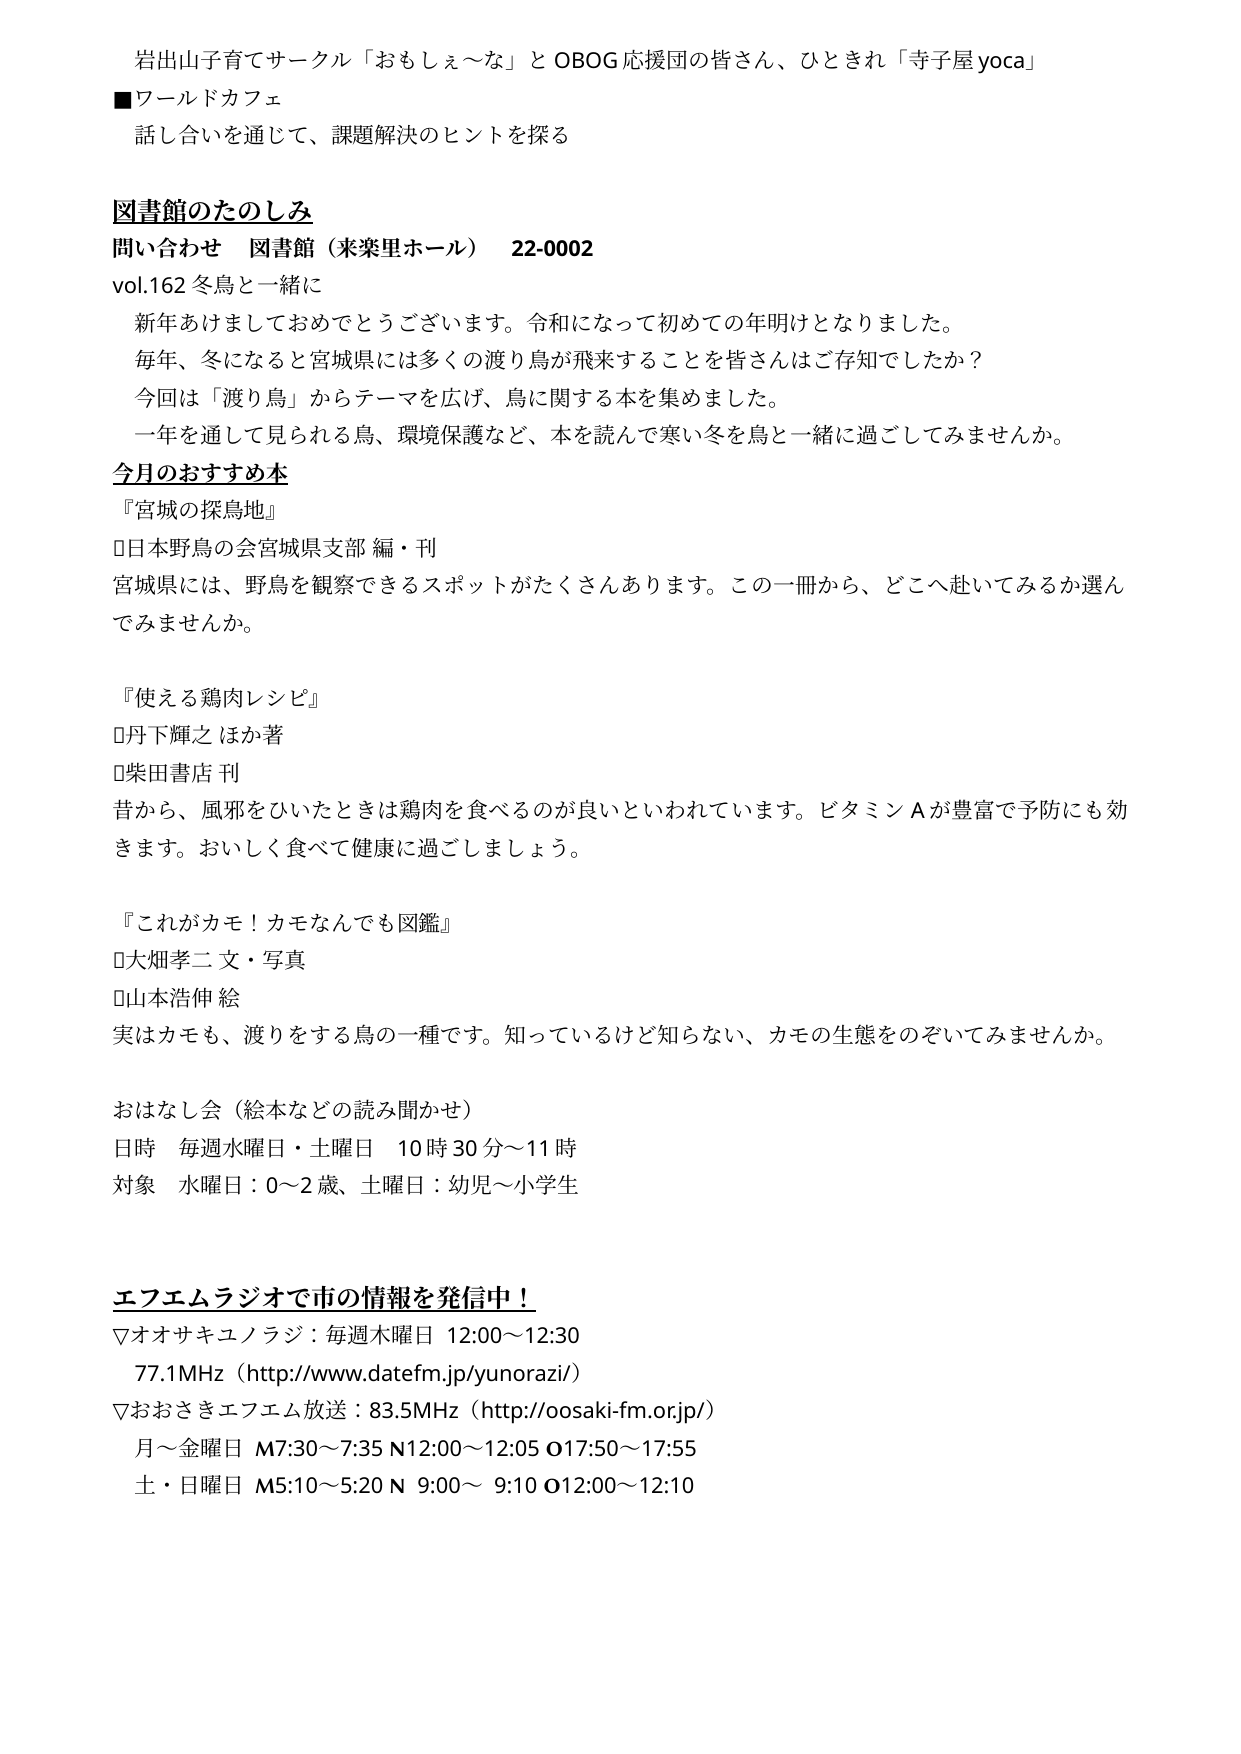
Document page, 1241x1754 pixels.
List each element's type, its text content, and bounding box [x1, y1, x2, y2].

text 毎年、冬になると宮城県には多くの渡り鳥が飛来することを皆さんはご存知でしたか？ [112, 341, 1128, 378]
text 『これがカモ！カモなんでも図鑑』 [112, 903, 1128, 941]
text vol.162 冬鳥と一緒に [112, 266, 1128, 303]
text 昔から、風邪をひいたときは鶏肉を食べるのが良いといわれています。ビタミンAが豊富で予防にも効きます。おいしく食べて健康に過ごしましょう。 [112, 791, 1128, 866]
text 新年あけましておめでとうございます。令和になって初めての年明けとなりました。 [112, 303, 1128, 341]
text 月～金曜日 7:30～7:35 12:00～12:05 17:50～17:55 [112, 1428, 1128, 1466]
text 土・日曜日 5:10～5:20  9:00～ 9:10 12:00～12:10 [112, 1466, 1128, 1503]
text 問い合わせ 図書館（来楽里ホール） 22-0002 [112, 228, 1128, 266]
text エフエムラジオで市の情報を発信中！ [112, 1278, 1128, 1316]
text 図書館のたのしみ [112, 191, 1128, 228]
text 一年を通して見られる鳥、環境保護など、本を読んで寒い冬を鳥と一緒に過ごしてみませんか。 [112, 416, 1128, 453]
text 柴田書店 刊 [112, 753, 1128, 791]
text 大畑孝二 文・写真 [112, 941, 1128, 978]
text 対象 水曜日：0～2歳、土曜日：幼児～小学生 [112, 1166, 1128, 1203]
text 『宮城の探鳥地』 [112, 491, 1128, 528]
text 今回は「渡り鳥」からテーマを広げ、鳥に関する本を集めました。 [112, 378, 1128, 416]
text おはなし会（絵本などの読み聞かせ） [112, 1091, 1128, 1128]
text 日本野鳥の会宮城県支部 編・刊 [112, 528, 1128, 566]
text ▽オオサキユノラジ：毎週木曜日 12:00～12:30 [112, 1316, 1128, 1353]
text 『使える鶏肉レシピ』 [112, 678, 1128, 716]
text 山本浩伸 絵 [112, 978, 1128, 1016]
text 今月のおすすめ本 [112, 453, 1128, 491]
text 宮城県には、野鳥を観察できるスポットがたくさんあります。この一冊から、どこへ赴いてみるか選んでみませんか。 [112, 566, 1128, 641]
text ▽おおさきエフエム放送：83.5MHz（http://oosaki-fm.or.jp/） [112, 1391, 1128, 1428]
text 実はカモも、渡りをする鳥の一種です。知っているけど知らない、カモの生態をのぞいてみませんか。 [112, 1016, 1128, 1053]
text 岩出山子育てサークル「おもしぇ～な」とOBOG応援団の皆さん、ひときれ「寺子屋yoca」 [112, 41, 1128, 78]
text 日時 毎週水曜日・土曜日 10時30分～11時 [112, 1128, 1128, 1166]
text ■ワールドカフェ [112, 78, 1128, 116]
text 話し合いを通じて、課題解決のヒントを探る [112, 116, 1128, 153]
text 77.1MHz（http://www.datefm.jp/yunorazi/） [112, 1353, 1128, 1391]
text 丹下輝之 ほか著 [112, 716, 1128, 753]
